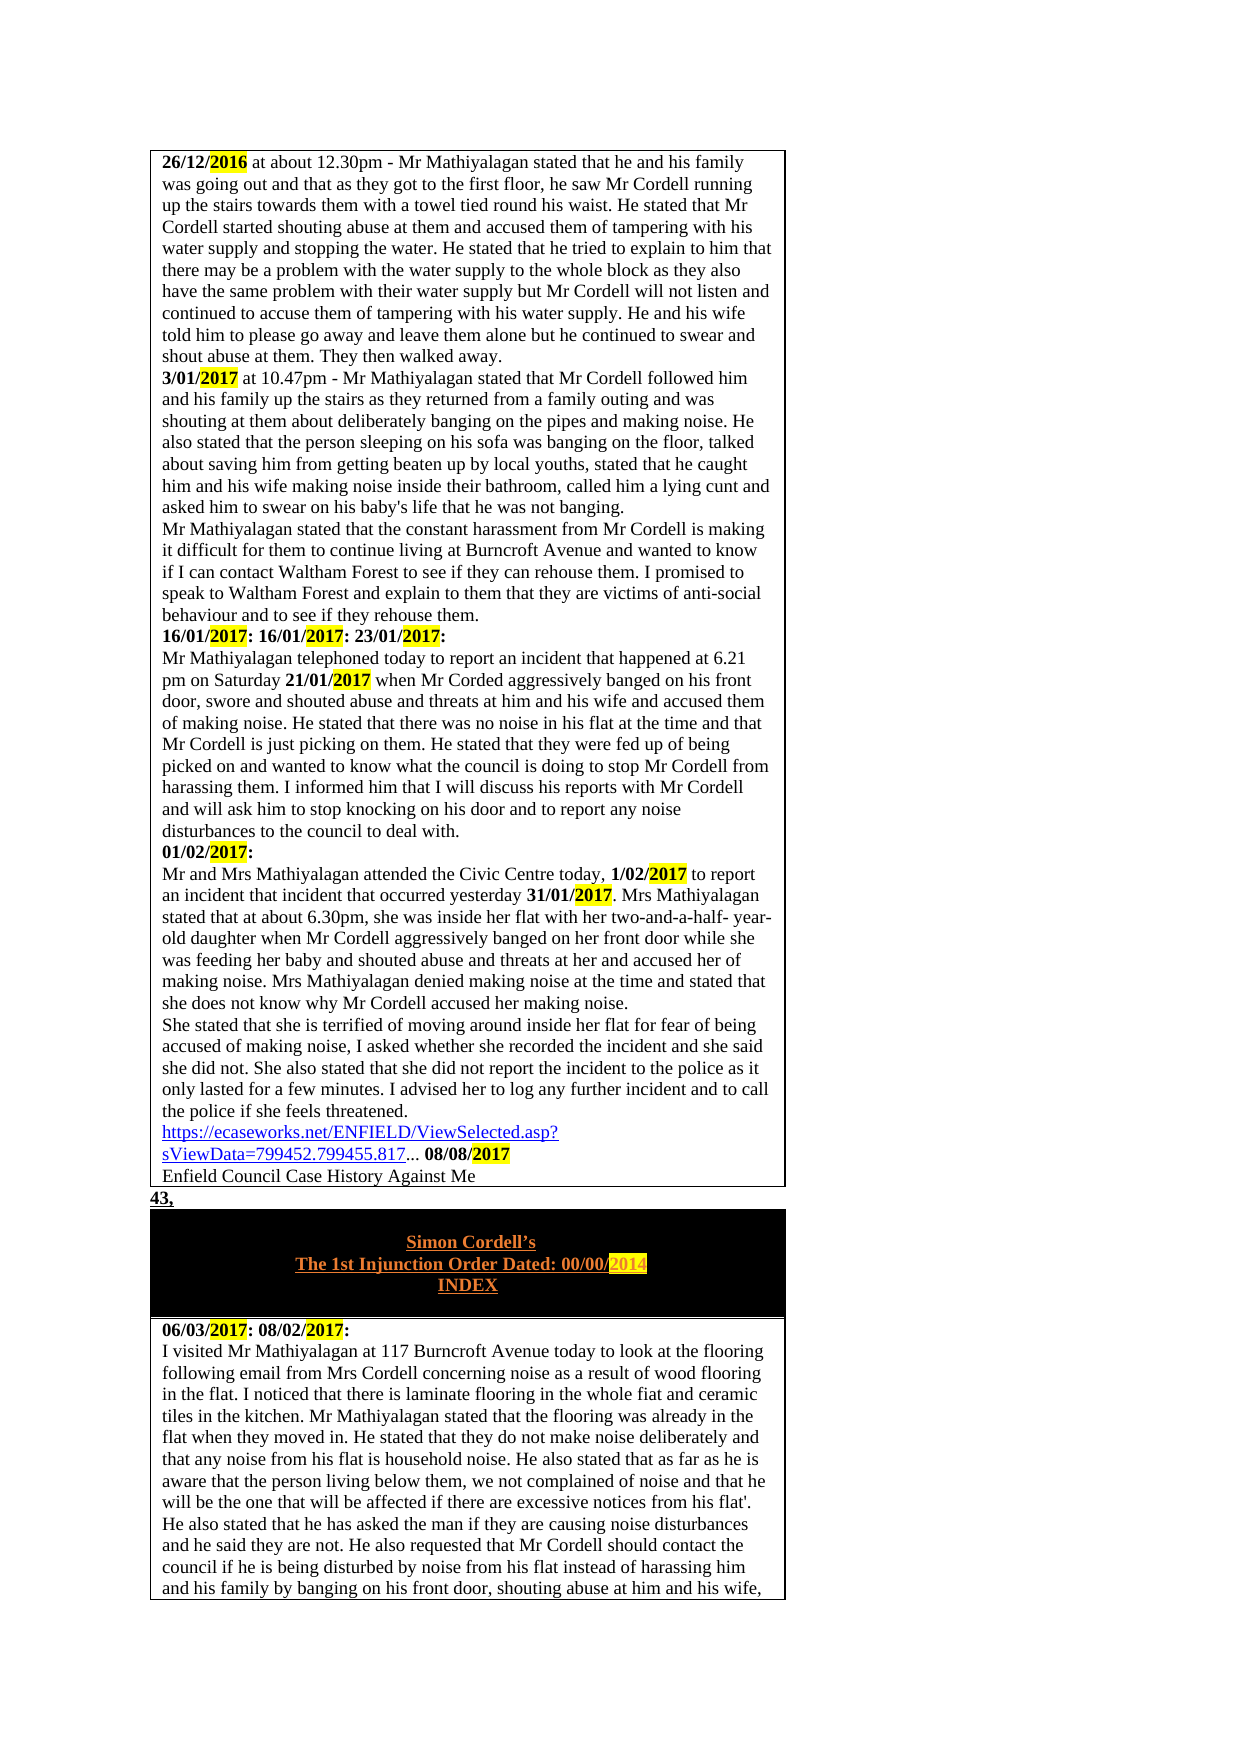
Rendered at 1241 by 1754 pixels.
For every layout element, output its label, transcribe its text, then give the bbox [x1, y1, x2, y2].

text 43, [150, 1187, 1090, 1209]
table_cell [151, 1319, 784, 1599]
table_header Simon Cordell’s The 1st Injunction Order Dated: 00/00/2014 INDEX [151, 1210, 784, 1317]
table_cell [151, 151, 784, 1186]
